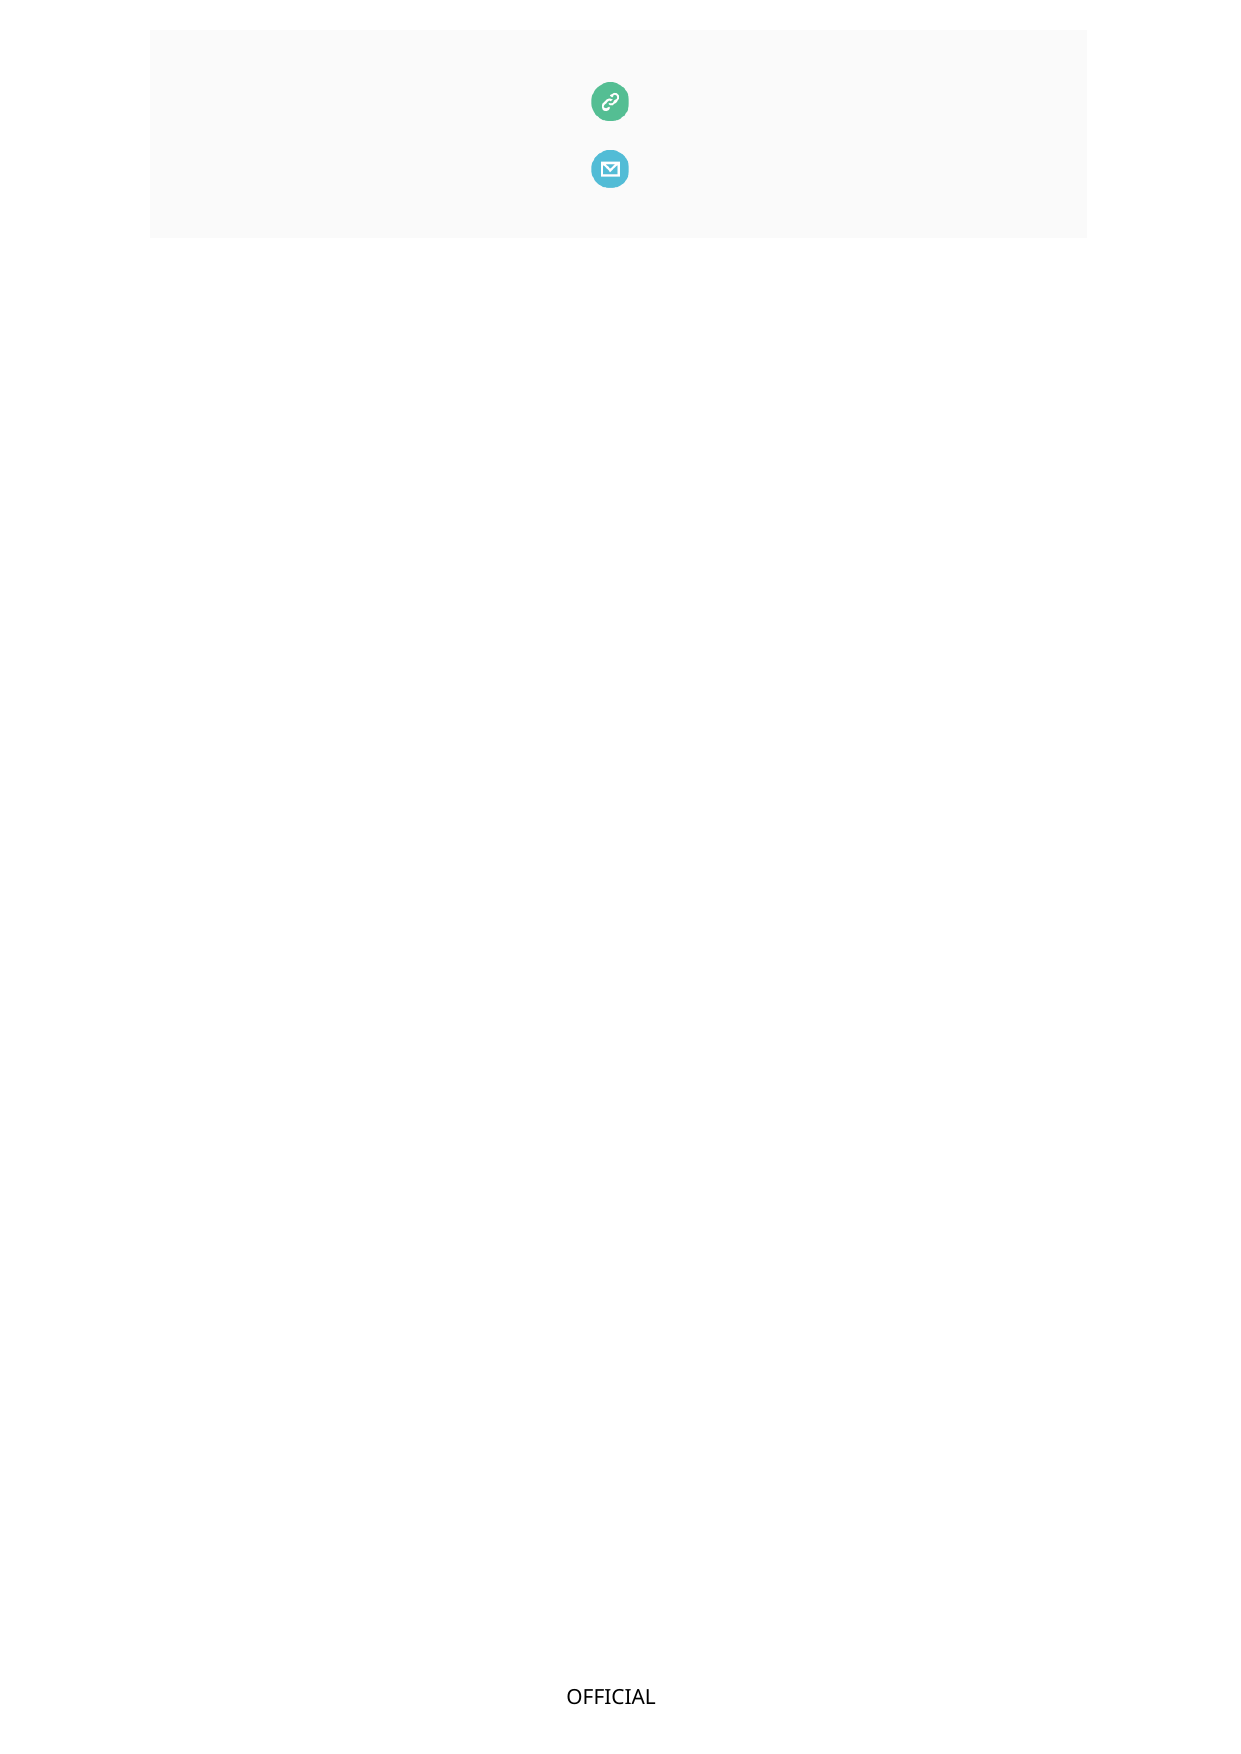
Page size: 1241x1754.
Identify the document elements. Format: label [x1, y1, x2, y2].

picture [591, 82, 629, 121]
table_cell [150, 30, 1087, 238]
picture [591, 150, 629, 188]
